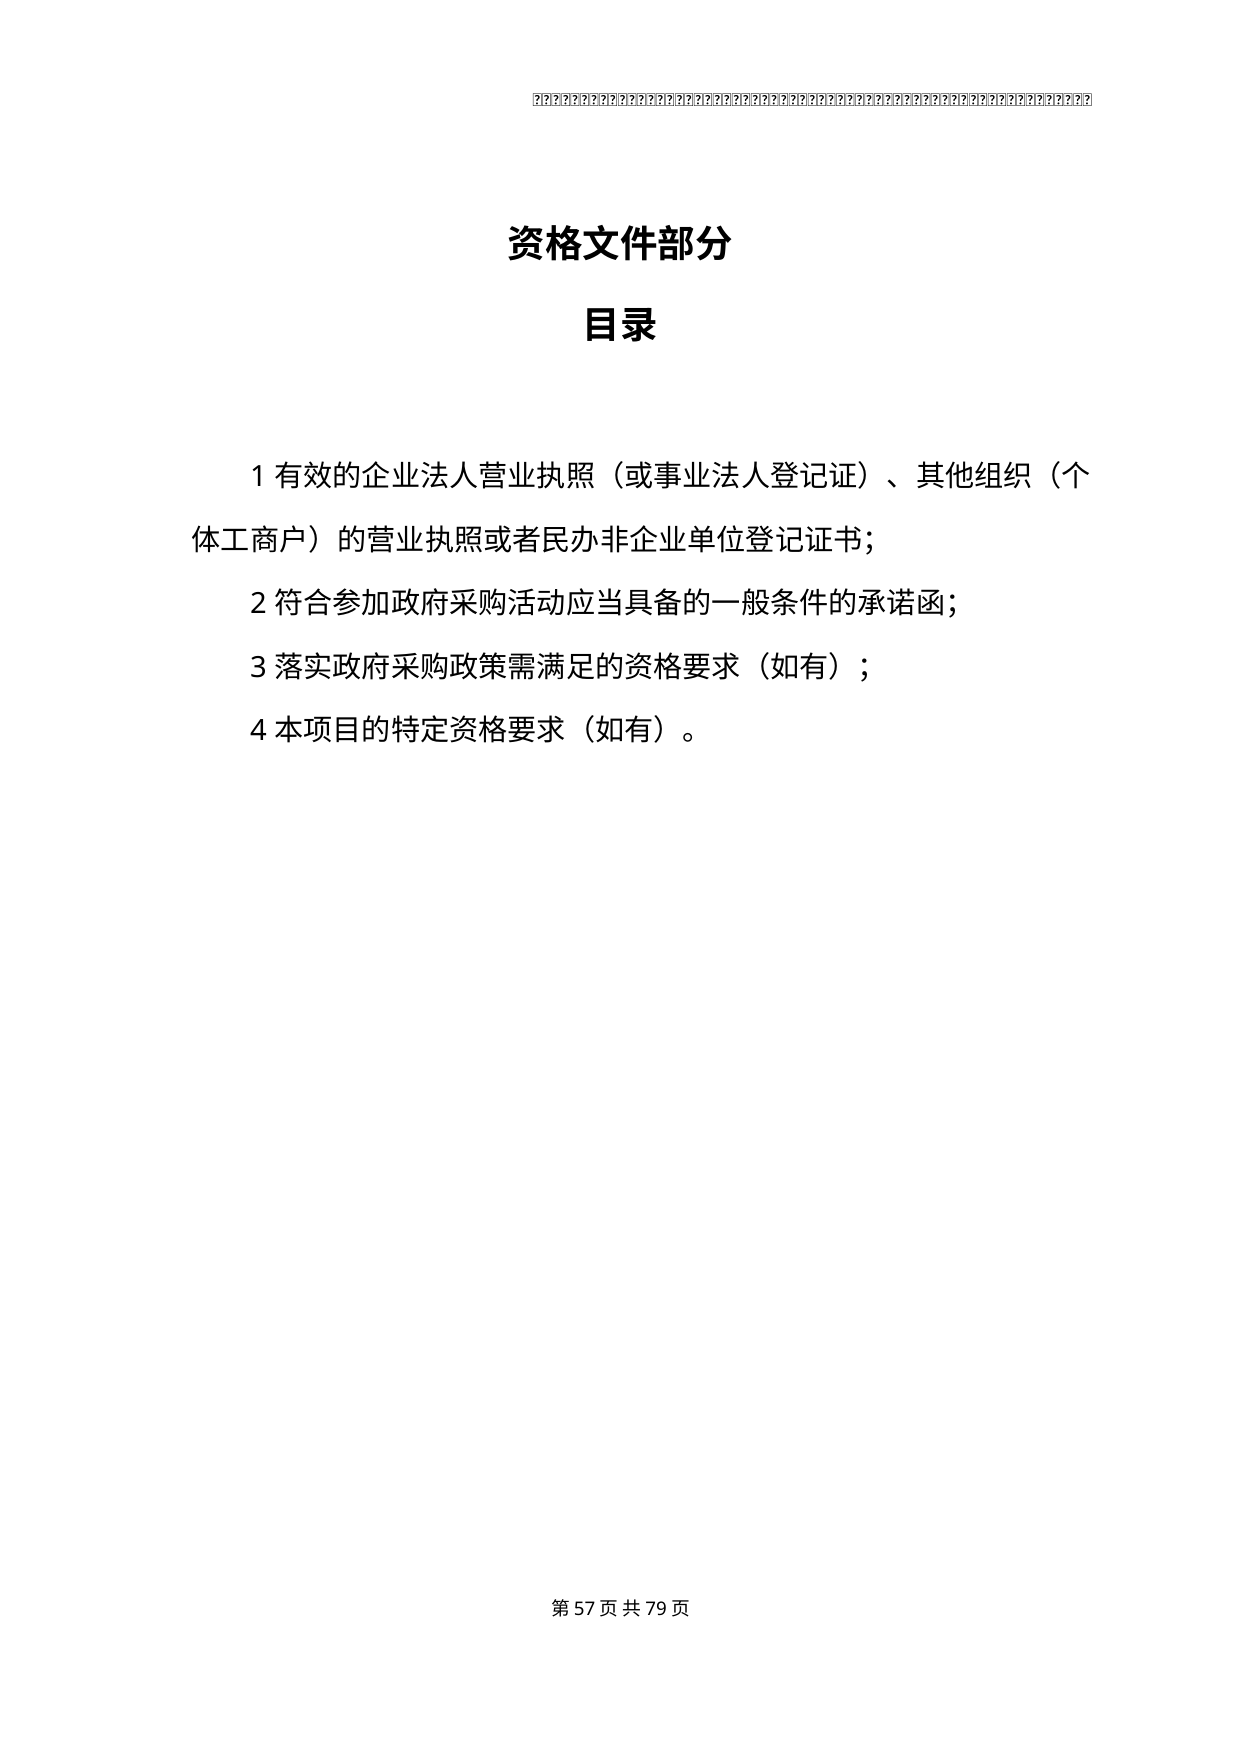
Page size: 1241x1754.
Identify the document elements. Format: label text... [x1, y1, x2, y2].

text 资格文件部分 [148, 214, 1092, 268]
text 目录 [148, 295, 1092, 349]
text 4 本项目的特定资格要求（如有）。 [191, 707, 1092, 749]
text 2 符合参加政府采购活动应当具备的一般条件的承诺函； [191, 580, 1092, 622]
text 1 有效的企业法人营业执照（或事业法人登记证）、其他组织（个体工商户）的营业执照或者民办非企业单位登记证书； [191, 453, 1092, 559]
text 3 落实政府采购政策需满足的资格要求（如有）； [191, 643, 1092, 686]
